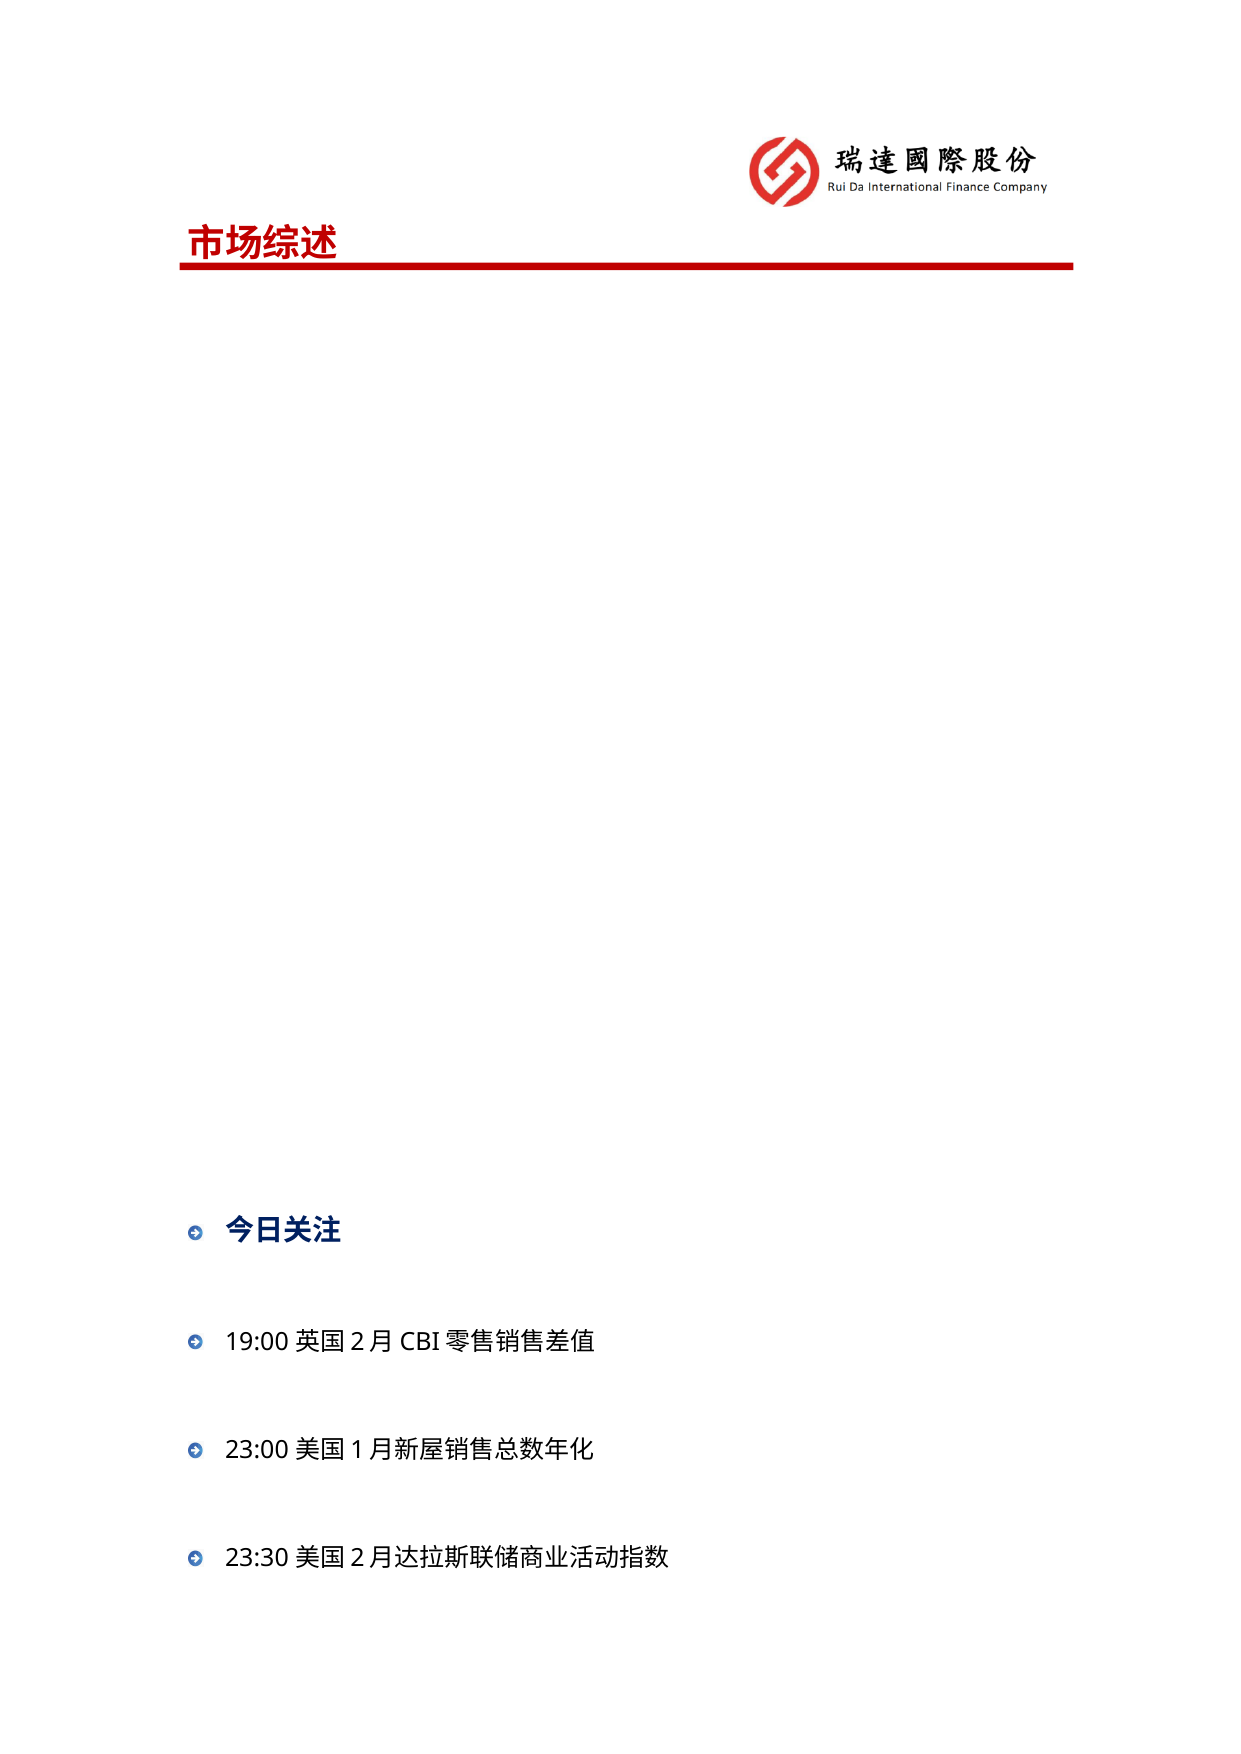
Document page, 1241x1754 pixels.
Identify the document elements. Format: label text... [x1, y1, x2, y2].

picture [188, 1224, 204, 1241]
picture [743, 130, 1054, 213]
picture [188, 1333, 204, 1350]
list 19:00 英国2月CBI零售销售差值 [187, 1307, 1053, 1372]
picture [188, 1549, 204, 1567]
list 今日关注 [187, 1196, 1053, 1261]
list 23:00 美国1月新屋销售总数年化 [187, 1415, 1053, 1480]
list 23:30 美国2月达拉斯联储商业活动指数 [187, 1523, 1053, 1588]
picture [188, 1441, 204, 1459]
